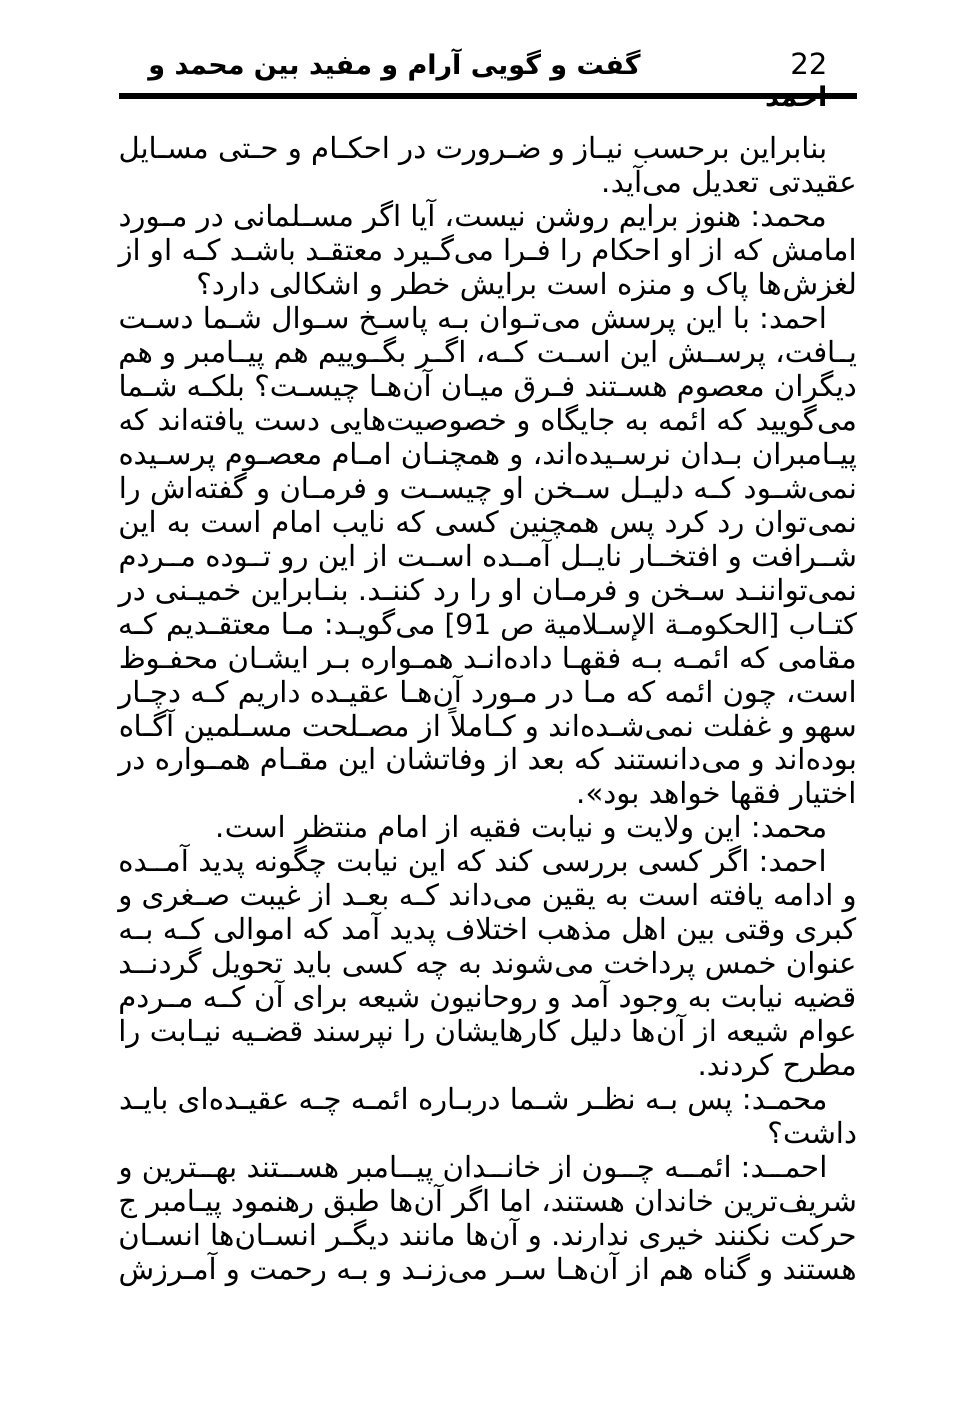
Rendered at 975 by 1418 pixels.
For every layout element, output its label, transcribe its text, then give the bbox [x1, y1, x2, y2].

text محمد: هنوز برایم روشن نیست، آیا اگر مسلمانی در مورد امامش که از او احکام را فرا می‌گیرد معتقد باشد که او از لغزش‌‌ها پاک و منزه است برایش خطر و اشکالی دارد؟ [118, 199, 857, 301]
text محمد: پس به نظر شما درباره ائمه چه عقیده‌ای باید داشت؟ [118, 1082, 857, 1150]
text محمد: این ولایت و نیابت فقیه از امام منتظر است. [118, 811, 857, 845]
text احمد: با این پرسش می‌توان به پاسخ سوال شما دست یافت، پرسش این است که، اگر بگوییم هم پیامبر و هم دیگران معصوم هستند فرق میان آن‌ها چیست؟ بلکه شما می‌گویید که ائمه به جایگاه و خصوصیت‌هایی دست یافته‌‌اند که پیامبران بدان نرسیده‌‌اند، و همچنان امام معصوم پرسیده نمی‌شود که دلیل سخن او چیست و فرمان و گفته‌اش را نمی‌توان رد کرد پس همچنین کسی که نایب امام است به این شرافت و افتخار نایل آمده است از این رو توده مردم نمی‌توانند سخن و فرمان او را رد کنند. بنابراین خمینی در کتاب [الحکومة الإسلامیة ص 91] می‌گوید: ما معتقدیم که مقامی که ائمه به فقها داده‌‌اند همواره بر ایشان محفوظ است، چون ائمه که ما در مورد آن‌ها عقیده داریم که دچار سهو و غفلت نمی‌‌شده‌‌اند و کاملاً از مصلحت مسلمین آگاه بوده‌‌اند و می‌‌دانستند که بعد از وفاتشان این مقام همواره در اختیار فقها خواهد بود». [118, 301, 857, 811]
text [118, 1150, 857, 1286]
text احمد: اگر کسی بررسی کند که این نیابت چگونه پدید آمده و ادامه یافته است به یقین می‌داند که بعد از غیبت صغری و کبری وقتی بین اهل مذهب اختلاف پدید آمد که اموالی که به عنوان خمس پرداخت می‌شوند به چه کسی باید تحویل گردند قضیه نیابت به وجود آمد و روحانیون شیعه برای آن که مردم عوام شیعه از آن‌ها دلیل کارهایشان را نپرسند قضیه نیابت را مطرح کردند. [118, 845, 857, 1082]
text بنابراین برحسب نیاز و ضرورت در احکام و حتی مسایل عقیدتی تعدیل می‌آید. [118, 132, 857, 199]
